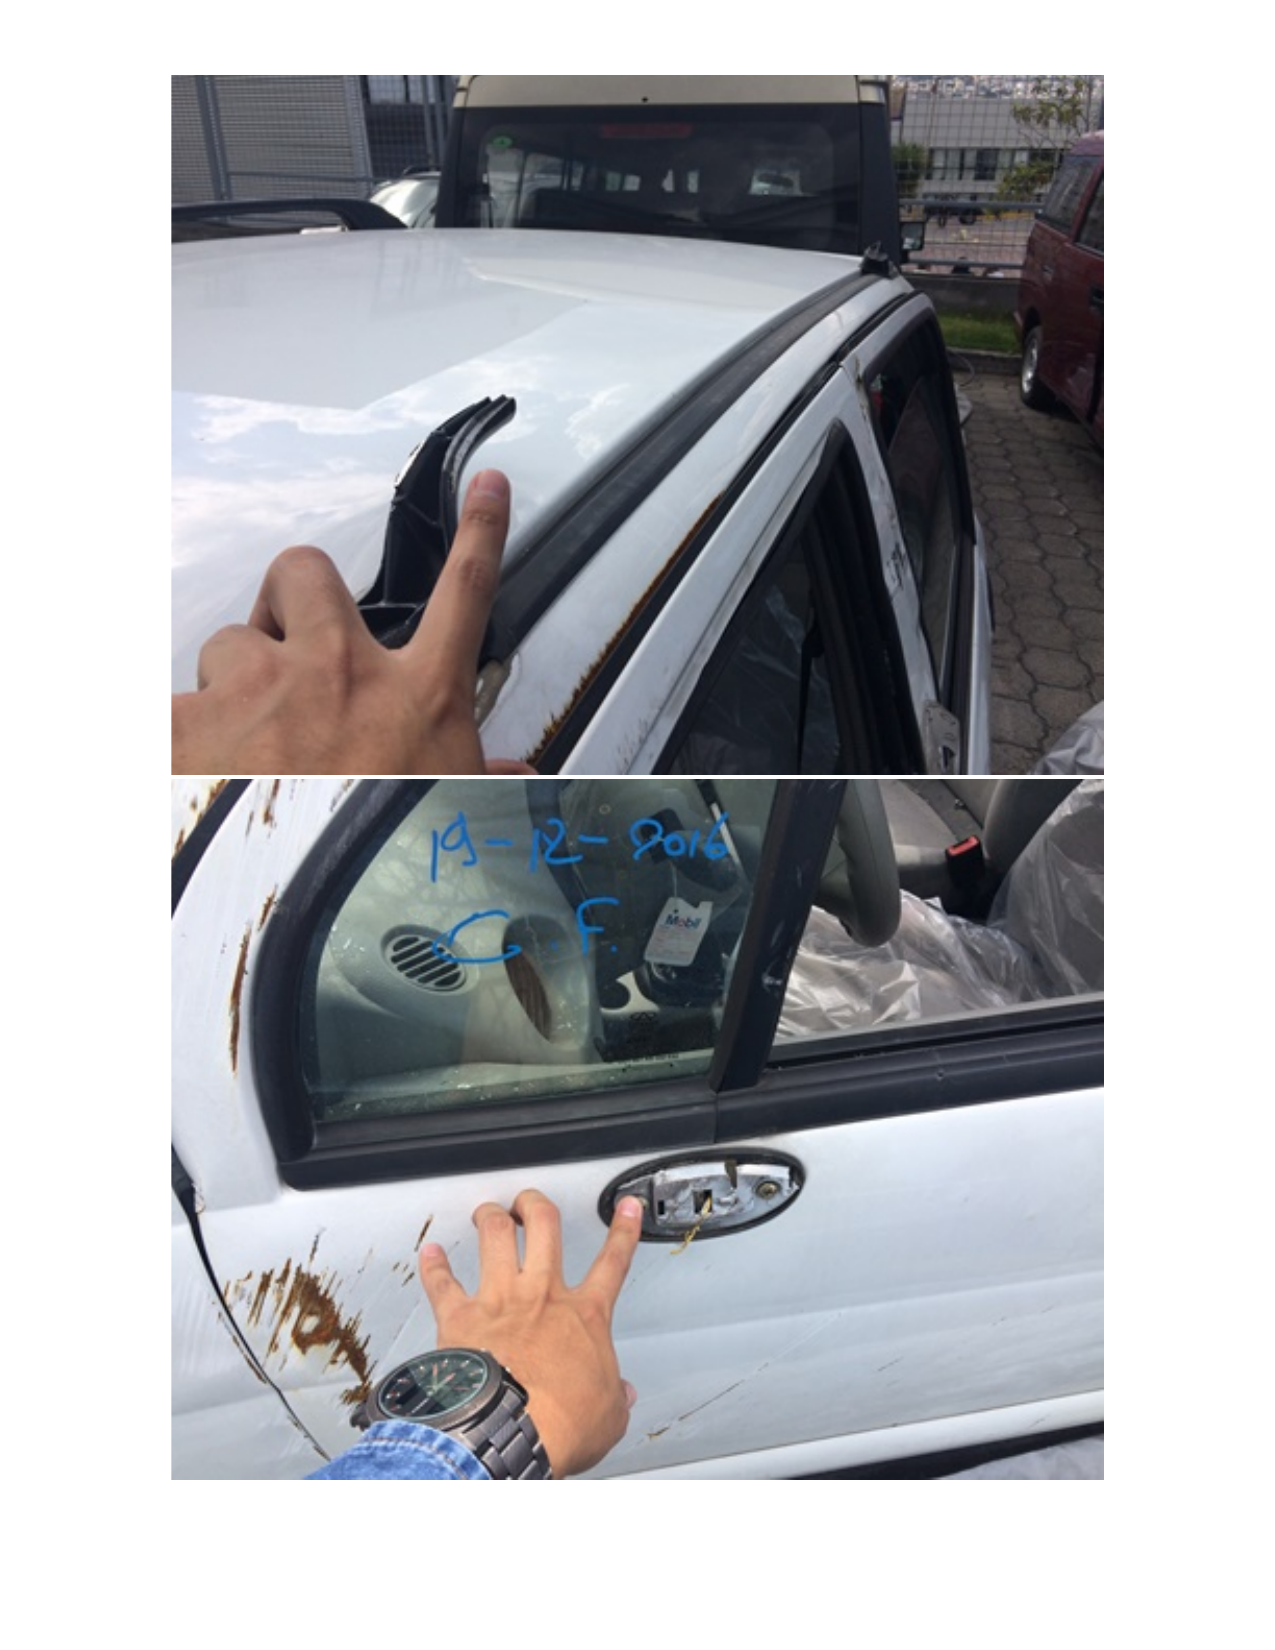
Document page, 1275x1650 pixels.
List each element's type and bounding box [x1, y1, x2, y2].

picture [171, 75, 1104, 775]
picture [171, 779, 1104, 1480]
